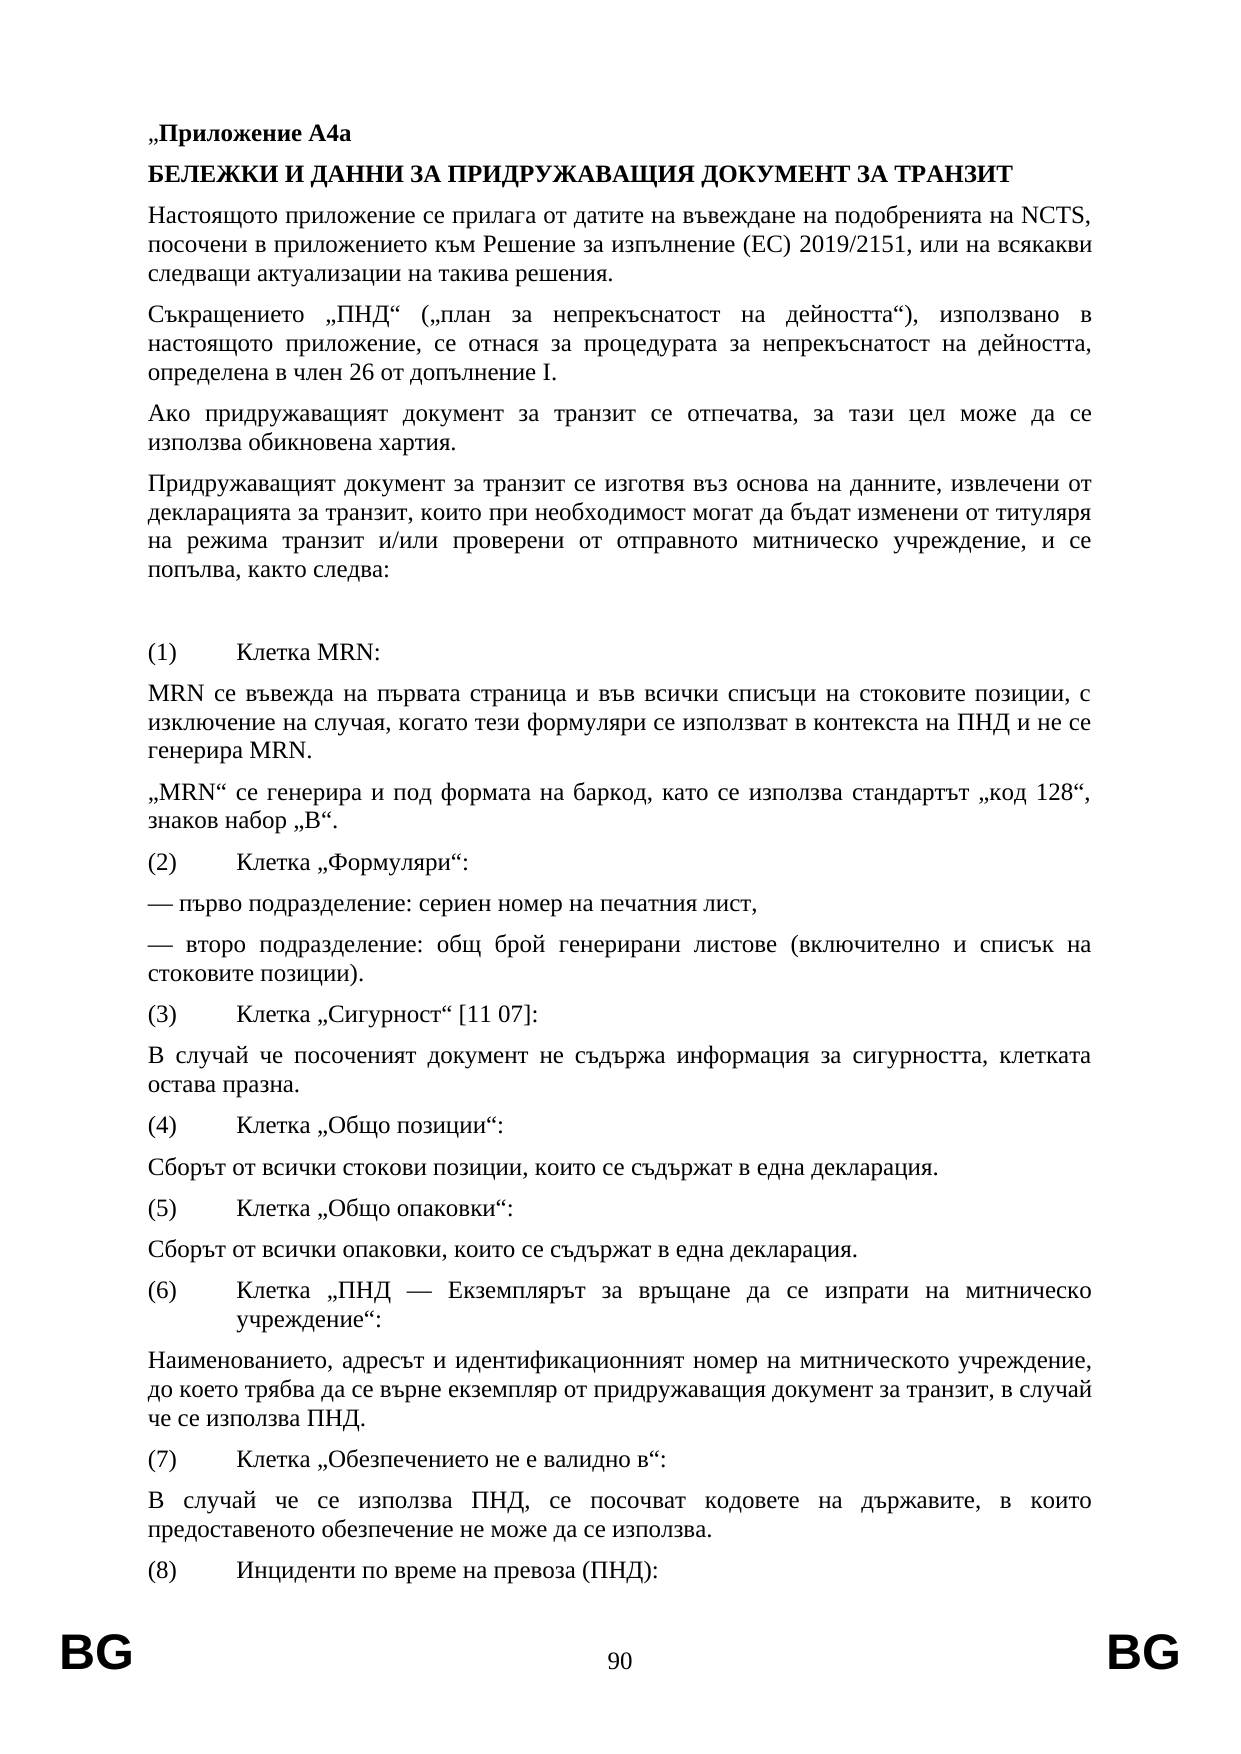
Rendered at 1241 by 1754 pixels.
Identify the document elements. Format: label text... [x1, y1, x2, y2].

text Придружаващият документ за транзит се изготвя въз основа на данните, извлечени от декларацията за транзит, които при необходимост могат да бъдат изменени от титуляря на режима транзит и/или проверени от отправното митническо учреждение, и се попълва, както следва: [148, 468, 1093, 583]
text — второ подразделение: общ брой генерирани листове (включително и списък на стоковите позиции). [148, 929, 1093, 987]
text Ако придружаващият документ за транзит се отпечатва, за тази цел може да се използва обикновена хартия. [148, 398, 1093, 456]
text Клетка „Общо позиции“: [148, 1111, 1093, 1139]
text Съкращението „ПНД“ („план за непрекъснатост на дейността“), използвано в настоящото приложение, се отнася за процедурата за непрекъснатост на дейността, определена в член 26 от допълнение I. [148, 299, 1093, 386]
text — първо подразделение: сериен номер на печатния лист, [148, 888, 1093, 917]
text Сборът от всички опаковки, които се съдържат в една декларация. [148, 1234, 1093, 1263]
text В случай че се използва ПНД, се посочват кодовете на държавите, в които предоставеното обезпечение не може да се използва. [148, 1486, 1093, 1543]
list Клетка MRN: [148, 637, 1093, 666]
text Клетка „Общо опаковки“: [148, 1193, 1093, 1222]
text Настоящото приложение се прилага от датите на въвеждане на подобренията на NCTS, посочени в приложението към Решение за изпълнение (ЕС) 2019/2151, или на всякакви следващи актуализации на такива решения. [148, 201, 1093, 287]
text „MRN“ се генерира и под формата на баркод, като се използва стандартът „код 128“, знаков набор „B“. [148, 777, 1093, 834]
text БЕЛЕЖКИ И ДАННИ ЗА ПРИДРУЖАВАЩИЯ ДОКУМЕНТ ЗА ТРАНЗИТ [148, 159, 1093, 188]
text Клетка „ПНД — Екземплярът за връщане да се изпрати на митническо учреждение“: [148, 1276, 1093, 1333]
text Инциденти по време на превоза (ПНД): [148, 1556, 1093, 1584]
text Клетка „Обезпечението не е валидно в“: [148, 1444, 1093, 1473]
text „Приложение A4a [148, 118, 1093, 147]
text Клетка „Сигурност“ [11 07]: [148, 999, 1093, 1028]
text Наименованието, адресът и идентификационният номер на митническото учреждение, до което трябва да се върне екземпляр от придружаващия документ за транзит, в случай че се използва ПНД. [148, 1346, 1093, 1432]
text Сборът от всички стокови позиции, които се съдържат в една декларация. [148, 1152, 1093, 1181]
text В случай че посоченият документ не съдържа информация за сигурността, клетката остава празна. [148, 1041, 1093, 1098]
text MRN се въвежда на първата страница и във всички списъци на стоковите позиции, с изключение на случая, когато тези формуляри се използват в контекста на ПНД и не се генерира MRN. [148, 678, 1093, 764]
text Клетка „Формуляри“: [148, 847, 1093, 876]
